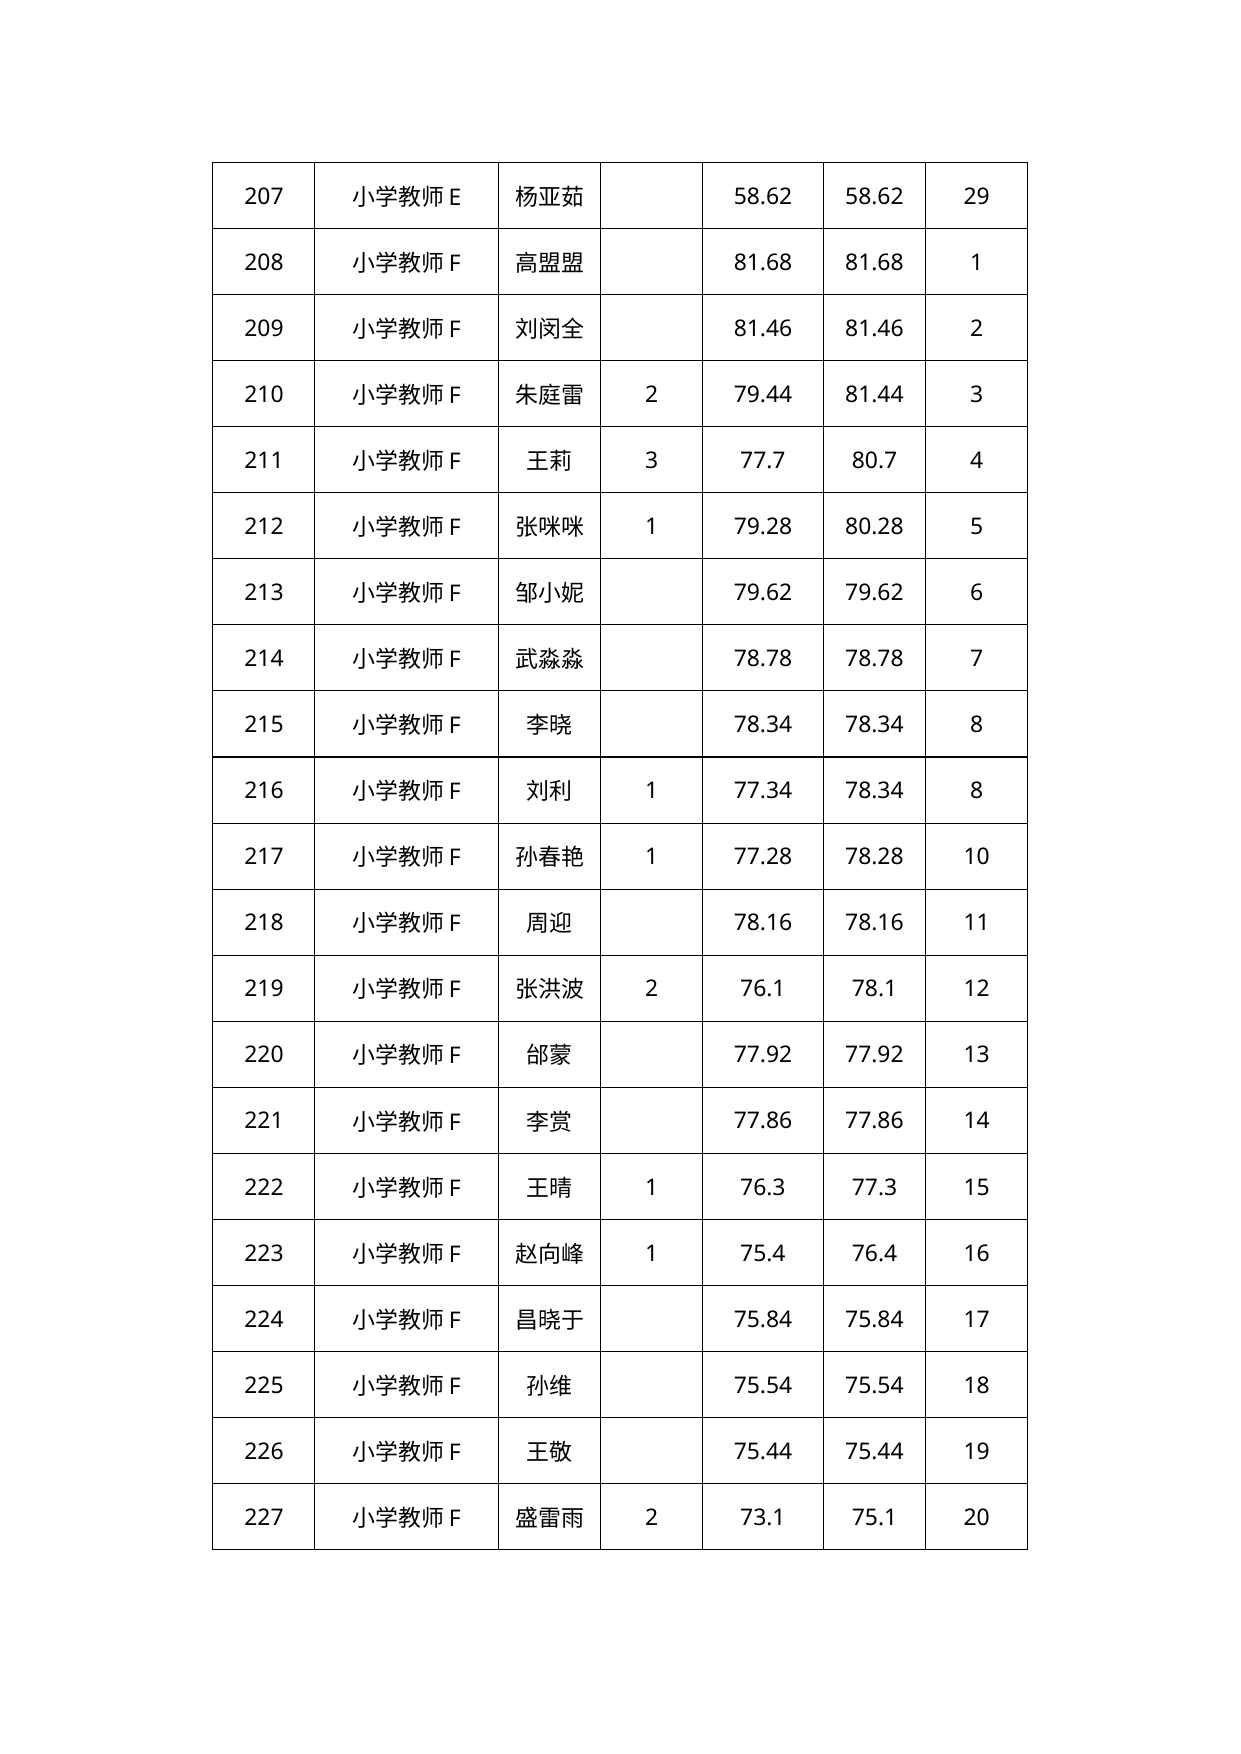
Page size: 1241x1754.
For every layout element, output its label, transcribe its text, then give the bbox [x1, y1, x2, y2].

table_cell 小学教师F [315, 1154, 498, 1219]
table_cell 小学教师F [315, 1088, 498, 1153]
table_cell 208 [213, 229, 314, 294]
table_cell 79.44 [703, 361, 823, 426]
table_cell 223 [213, 1220, 314, 1285]
table_cell 8 [926, 758, 1027, 822]
table_cell 77.92 [703, 1022, 823, 1087]
table_cell 10 [926, 824, 1027, 888]
table_cell 76.1 [703, 956, 823, 1021]
table_cell 79.62 [703, 559, 823, 624]
table_cell 小学教师F [315, 559, 498, 624]
table_cell 224 [213, 1286, 314, 1351]
table_cell 58.62 [824, 163, 925, 228]
table_cell 81.68 [824, 229, 925, 294]
table_cell 17 [926, 1286, 1027, 1351]
table_cell 2 [601, 1484, 702, 1549]
table_cell 12 [926, 956, 1027, 1021]
table_cell 221 [213, 1088, 314, 1153]
table_cell 79.28 [703, 493, 823, 558]
table_cell [601, 625, 702, 690]
table_cell 张咪咪 [499, 493, 600, 558]
table_cell [601, 229, 702, 294]
table_cell 周迎 [499, 890, 600, 954]
table_cell 78.34 [824, 758, 925, 822]
table_cell 5 [926, 493, 1027, 558]
table_cell 73.1 [703, 1484, 823, 1549]
table_cell [601, 1418, 702, 1483]
table_cell 小学教师F [315, 361, 498, 426]
table_cell 4 [926, 427, 1027, 492]
table_cell 227 [213, 1484, 314, 1549]
table_cell 1 [601, 1220, 702, 1285]
table_cell 75.44 [703, 1418, 823, 1483]
table_cell 小学教师F [315, 229, 498, 294]
table_cell 14 [926, 1088, 1027, 1153]
table_cell 小学教师F [315, 295, 498, 360]
table_cell 75.54 [703, 1352, 823, 1417]
table_cell 75.1 [824, 1484, 925, 1549]
table_cell 78.1 [824, 956, 925, 1021]
table_cell 刘利 [499, 758, 600, 822]
table_cell 小学教师E [315, 163, 498, 228]
table_cell 小学教师F [315, 1484, 498, 1549]
table_cell 75.44 [824, 1418, 925, 1483]
table_cell 武淼淼 [499, 625, 600, 690]
table_cell 赵向峰 [499, 1220, 600, 1285]
table_cell 昌晓于 [499, 1286, 600, 1351]
table_cell 211 [213, 427, 314, 492]
table_cell 29 [926, 163, 1027, 228]
table_cell 222 [213, 1154, 314, 1219]
table_cell 孙维 [499, 1352, 600, 1417]
table_cell 杨亚茹 [499, 163, 600, 228]
table_cell 3 [926, 361, 1027, 426]
table_cell 小学教师F [315, 1022, 498, 1087]
table_cell 75.54 [824, 1352, 925, 1417]
table_cell 78.78 [703, 625, 823, 690]
table_cell 李晓 [499, 691, 600, 756]
table_cell 2 [601, 361, 702, 426]
table_cell 6 [926, 559, 1027, 624]
table_cell 18 [926, 1352, 1027, 1417]
table_cell 王莉 [499, 427, 600, 492]
table_cell 75.84 [703, 1286, 823, 1351]
table_cell 刘闵全 [499, 295, 600, 360]
table_cell [601, 691, 702, 756]
table_cell 207 [213, 163, 314, 228]
table_cell 75.4 [703, 1220, 823, 1285]
table_cell 11 [926, 890, 1027, 954]
table_cell 77.34 [703, 758, 823, 822]
table_cell 214 [213, 625, 314, 690]
table_cell 77.86 [703, 1088, 823, 1153]
table_cell [601, 1352, 702, 1417]
table_cell 78.34 [824, 691, 925, 756]
table_cell 孙春艳 [499, 824, 600, 888]
table_cell 77.28 [703, 824, 823, 888]
table_cell 7 [926, 625, 1027, 690]
table_cell 1 [601, 1154, 702, 1219]
table_cell 1 [601, 493, 702, 558]
table_cell 8 [926, 691, 1027, 756]
table_cell 210 [213, 361, 314, 426]
table_cell [601, 295, 702, 360]
table_cell 81.46 [703, 295, 823, 360]
table_cell 1 [601, 824, 702, 888]
table_cell [601, 1088, 702, 1153]
table_cell 225 [213, 1352, 314, 1417]
table_cell 2 [926, 295, 1027, 360]
table_cell 小学教师F [315, 1418, 498, 1483]
table_cell 81.46 [824, 295, 925, 360]
table_cell 小学教师F [315, 691, 498, 756]
table_cell 小学教师F [315, 758, 498, 822]
table_cell 李赏 [499, 1088, 600, 1153]
table_cell 15 [926, 1154, 1027, 1219]
table_cell 209 [213, 295, 314, 360]
table_cell 小学教师F [315, 956, 498, 1021]
table_cell [601, 559, 702, 624]
table_cell 小学教师F [315, 493, 498, 558]
table_cell 王敬 [499, 1418, 600, 1483]
table_cell 高盟盟 [499, 229, 600, 294]
table_cell 朱庭雷 [499, 361, 600, 426]
table_cell 张洪波 [499, 956, 600, 1021]
table_cell [601, 890, 702, 954]
table_cell 79.62 [824, 559, 925, 624]
table_cell 小学教师F [315, 824, 498, 888]
table_cell 75.84 [824, 1286, 925, 1351]
table_cell 218 [213, 890, 314, 954]
table_cell 76.3 [703, 1154, 823, 1219]
table_cell 226 [213, 1418, 314, 1483]
table_cell 219 [213, 956, 314, 1021]
table_cell 3 [601, 427, 702, 492]
table_cell 220 [213, 1022, 314, 1087]
table_cell 王晴 [499, 1154, 600, 1219]
table_cell 77.3 [824, 1154, 925, 1219]
table_cell 78.34 [703, 691, 823, 756]
table_cell 小学教师F [315, 427, 498, 492]
table_cell 1 [601, 758, 702, 822]
table_cell 78.78 [824, 625, 925, 690]
table_cell 77.92 [824, 1022, 925, 1087]
table_cell [601, 1022, 702, 1087]
table_cell 81.44 [824, 361, 925, 426]
table_cell [601, 163, 702, 228]
table_cell 邰蒙 [499, 1022, 600, 1087]
table_cell 215 [213, 691, 314, 756]
table_cell 78.16 [824, 890, 925, 954]
table_cell 76.4 [824, 1220, 925, 1285]
table_cell 盛雷雨 [499, 1484, 600, 1549]
table_cell 213 [213, 559, 314, 624]
table_cell 小学教师F [315, 1352, 498, 1417]
table_cell 1 [926, 229, 1027, 294]
table_cell 81.68 [703, 229, 823, 294]
table_cell 小学教师F [315, 1286, 498, 1351]
table_cell 19 [926, 1418, 1027, 1483]
table_cell 20 [926, 1484, 1027, 1549]
table_cell 216 [213, 758, 314, 822]
table_cell 78.16 [703, 890, 823, 954]
table_cell 16 [926, 1220, 1027, 1285]
table_cell 77.7 [703, 427, 823, 492]
table_cell 80.7 [824, 427, 925, 492]
table_cell 小学教师F [315, 625, 498, 690]
table_cell 小学教师F [315, 1220, 498, 1285]
table_cell 217 [213, 824, 314, 888]
table_cell 58.62 [703, 163, 823, 228]
table_cell [601, 1286, 702, 1351]
table_cell 77.86 [824, 1088, 925, 1153]
table_cell 212 [213, 493, 314, 558]
table_cell 邹小妮 [499, 559, 600, 624]
table_cell 80.28 [824, 493, 925, 558]
table_cell 78.28 [824, 824, 925, 888]
table_cell 小学教师F [315, 890, 498, 954]
table_cell 2 [601, 956, 702, 1021]
table_cell 13 [926, 1022, 1027, 1087]
